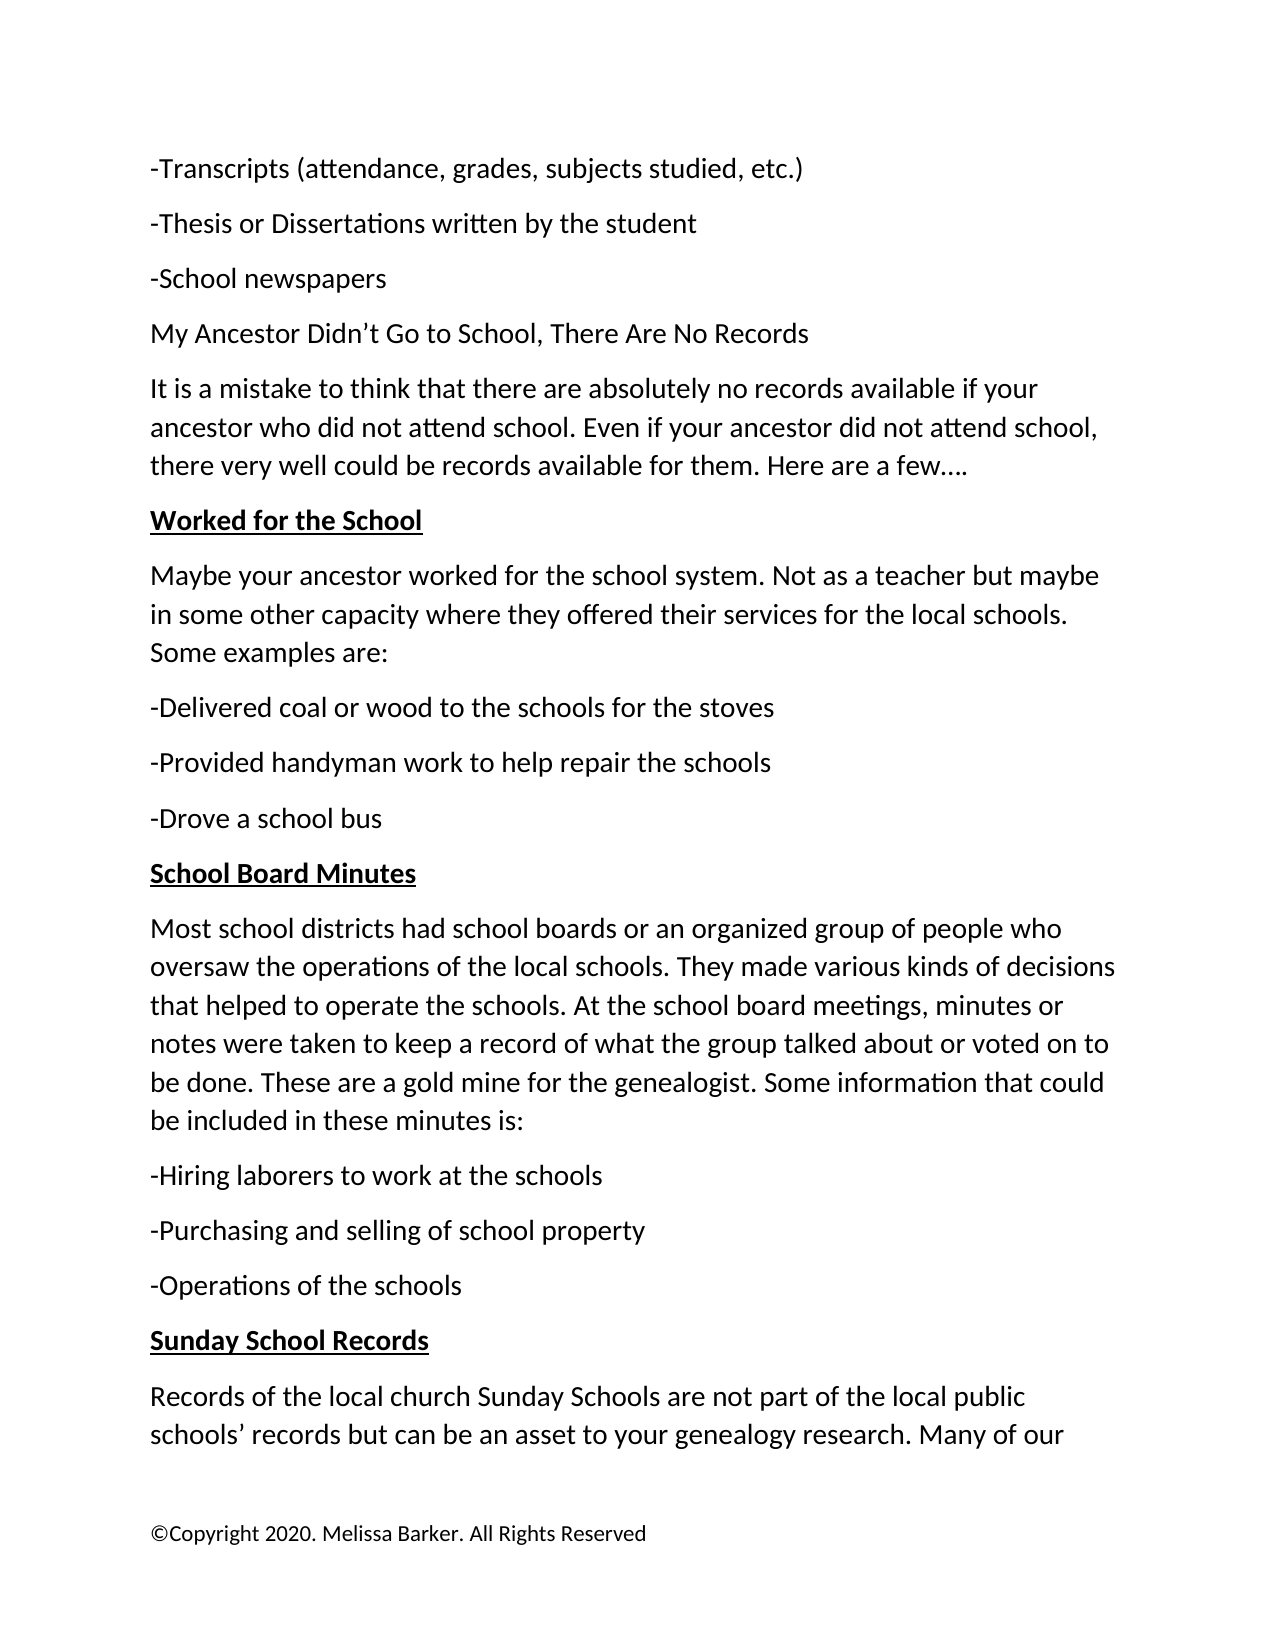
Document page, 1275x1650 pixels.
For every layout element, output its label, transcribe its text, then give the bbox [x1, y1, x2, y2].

text -Thesis or Dissertations written by the student [150, 205, 1125, 241]
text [150, 1378, 1125, 1452]
text Worked for the School [150, 502, 1125, 538]
text Most school districts had school boards or an organized group of people who oversaw the operations of the local schools. They made various kinds of decisions that helped to operate the schools. At the school board meetings, minutes or notes were taken to keep a record of what the group talked about or voted on to be done. These are a gold mine for the genealogist. Some information that could be included in these minutes is: [150, 910, 1125, 1138]
text -Delivered coal or wood to the schools for the stoves [150, 689, 1125, 725]
text School Board Minutes [150, 855, 1125, 890]
text It is a mistake to think that there are absolutely no records available if your ancestor who did not attend school. Even if your ancestor did not attend school, there very well could be records available for them. Here are a few…. [150, 370, 1125, 483]
text -Transcripts (attendance, grades, subjects studied, etc.) [150, 150, 1125, 186]
text Sunday School Records [150, 1322, 1125, 1358]
text -Provided handyman work to help repair the schools [150, 744, 1125, 780]
text -Drove a school bus [150, 800, 1125, 835]
text -School newspapers [150, 260, 1125, 296]
text -Purchasing and selling of school property [150, 1212, 1125, 1248]
text -Hiring laborers to work at the schools [150, 1157, 1125, 1193]
text My Ancestor Didn’t Go to School, There Are No Records [150, 315, 1125, 351]
text Maybe your ancestor worked for the school system. Not as a teacher but maybe in some other capacity where they offered their services for the local schools. Some examples are: [150, 557, 1125, 670]
text -Operations of the schools [150, 1267, 1125, 1303]
